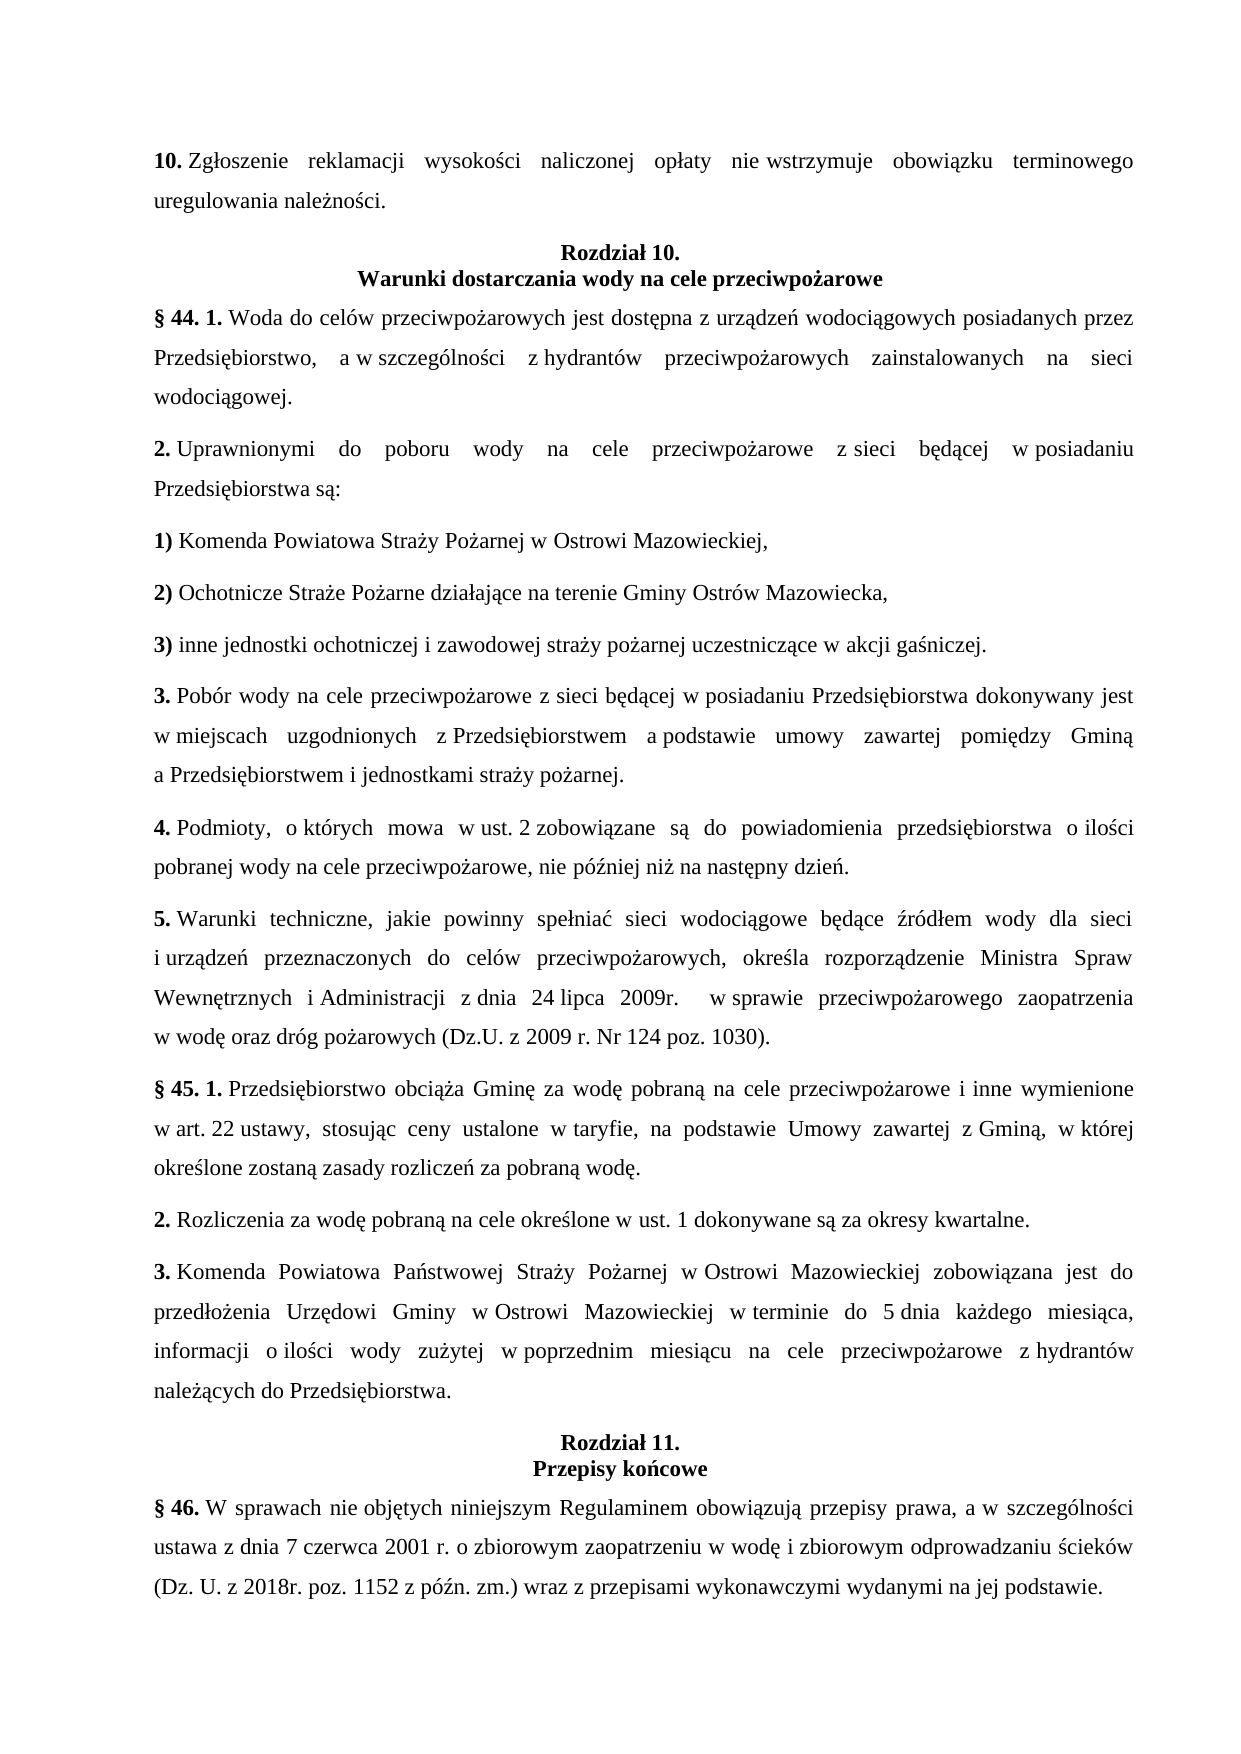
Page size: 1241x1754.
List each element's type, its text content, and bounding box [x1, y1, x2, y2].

text 3. Komenda Powiatowa Państwowej Straży Pożarnej w Ostrowi Mazowieckiej zobowiązana jest do przedłożenia Urzędowi Gminy w Ostrowi Mazowieckiej w terminie do 5 dnia każdego miesiąca, informacji o ilości wody zużytej w poprzednim miesiącu na cele przeciwpożarowe z hydrantów należących do Przedsiębiorstwa. [153, 1258, 1134, 1403]
text 2) Ochotnicze Straże Pożarne działające na terenie Gminy Ostrów Mazowiecka, [153, 579, 1098, 605]
text § 46. W sprawach nie objętych niniejszym Regulaminem obowiązują przepisy prawa, a w szczególności ustawa z dnia 7 czerwca 2001 r. o zbiorowym zaopatrzeniu w wodę i zbiorowym odprowadzaniu ścieków (Dz. U. z 2018r. poz. 1152 z późn. zm.) wraz z przepisami wykonawczymi wydanymi na jej podstawie. [153, 1494, 1134, 1599]
text Rozdział 11. Przepisy końcowe [106, 1429, 1134, 1481]
text 5. Warunki techniczne, jakie powinny spełniać sieci wodociągowe będące źródłem wody dla sieci i urządzeń przeznaczonych do celów przeciwpożarowych, określa rozporządzenie Ministra Spraw Wewnętrznych i Administracji z dnia 24 lipca 2009r. w sprawie przeciwpożarowego zaopatrzenia w wodę oraz dróg pożarowych (Dz.U. z 2009 r. Nr 124 poz. 1030). [153, 905, 1134, 1050]
text 3. Pobór wody na cele przeciwpożarowe z sieci będącej w posiadaniu Przedsiębiorstwa dokonywany jest w miejscach uzgodnionych z Przedsiębiorstwem a podstawie umowy zawartej pomiędzy Gminą a Przedsiębiorstwem i jednostkami straży pożarnej. [153, 683, 1134, 788]
text 10. Zgłoszenie reklamacji wysokości naliczonej opłaty nie wstrzymuje obowiązku terminowego uregulowania należności. [153, 148, 1134, 213]
text 3) inne jednostki ochotniczej i zawodowej straży pożarnej uczestniczące w akcji gaśniczej. [153, 631, 1098, 657]
text § 44. 1. Woda do celów przeciwpożarowych jest dostępna z urządzeń wodociągowych posiadanych przez Przedsiębiorstwo, a w szczególności z hydrantów przeciwpożarowych zainstalowanych na sieci wodociągowej. [153, 304, 1134, 409]
text 1) Komenda Powiatowa Straży Pożarnej w Ostrowi Mazowieckiej, [153, 527, 1098, 553]
text 4. Podmioty, o których mowa w ust. 2 zobowiązane są do powiadomienia przedsiębiorstwa o ilości pobranej wody na cele przeciwpożarowe, nie później niż na następny dzień. [153, 813, 1134, 879]
text § 45. 1. Przedsiębiorstwo obciąża Gminę za wodę pobraną na cele przeciwpożarowe i inne wymienione w art. 22 ustawy, stosując ceny ustalone w taryfie, na podstawie Umowy zawartej z Gminą, w której określone zostaną zasady rozliczeń za pobraną wodę. [153, 1075, 1134, 1181]
text 2. Rozliczenia za wodę pobraną na cele określone w ust. 1 dokonywane są za okresy kwartalne. [153, 1206, 1134, 1233]
text Rozdział 10. Warunki dostarczania wody na cele przeciwpożarowe [106, 239, 1134, 292]
text 2. Uprawnionymi do poboru wody na cele przeciwpożarowe z sieci będącej w posiadaniu Przedsiębiorstwa są: [153, 435, 1134, 501]
